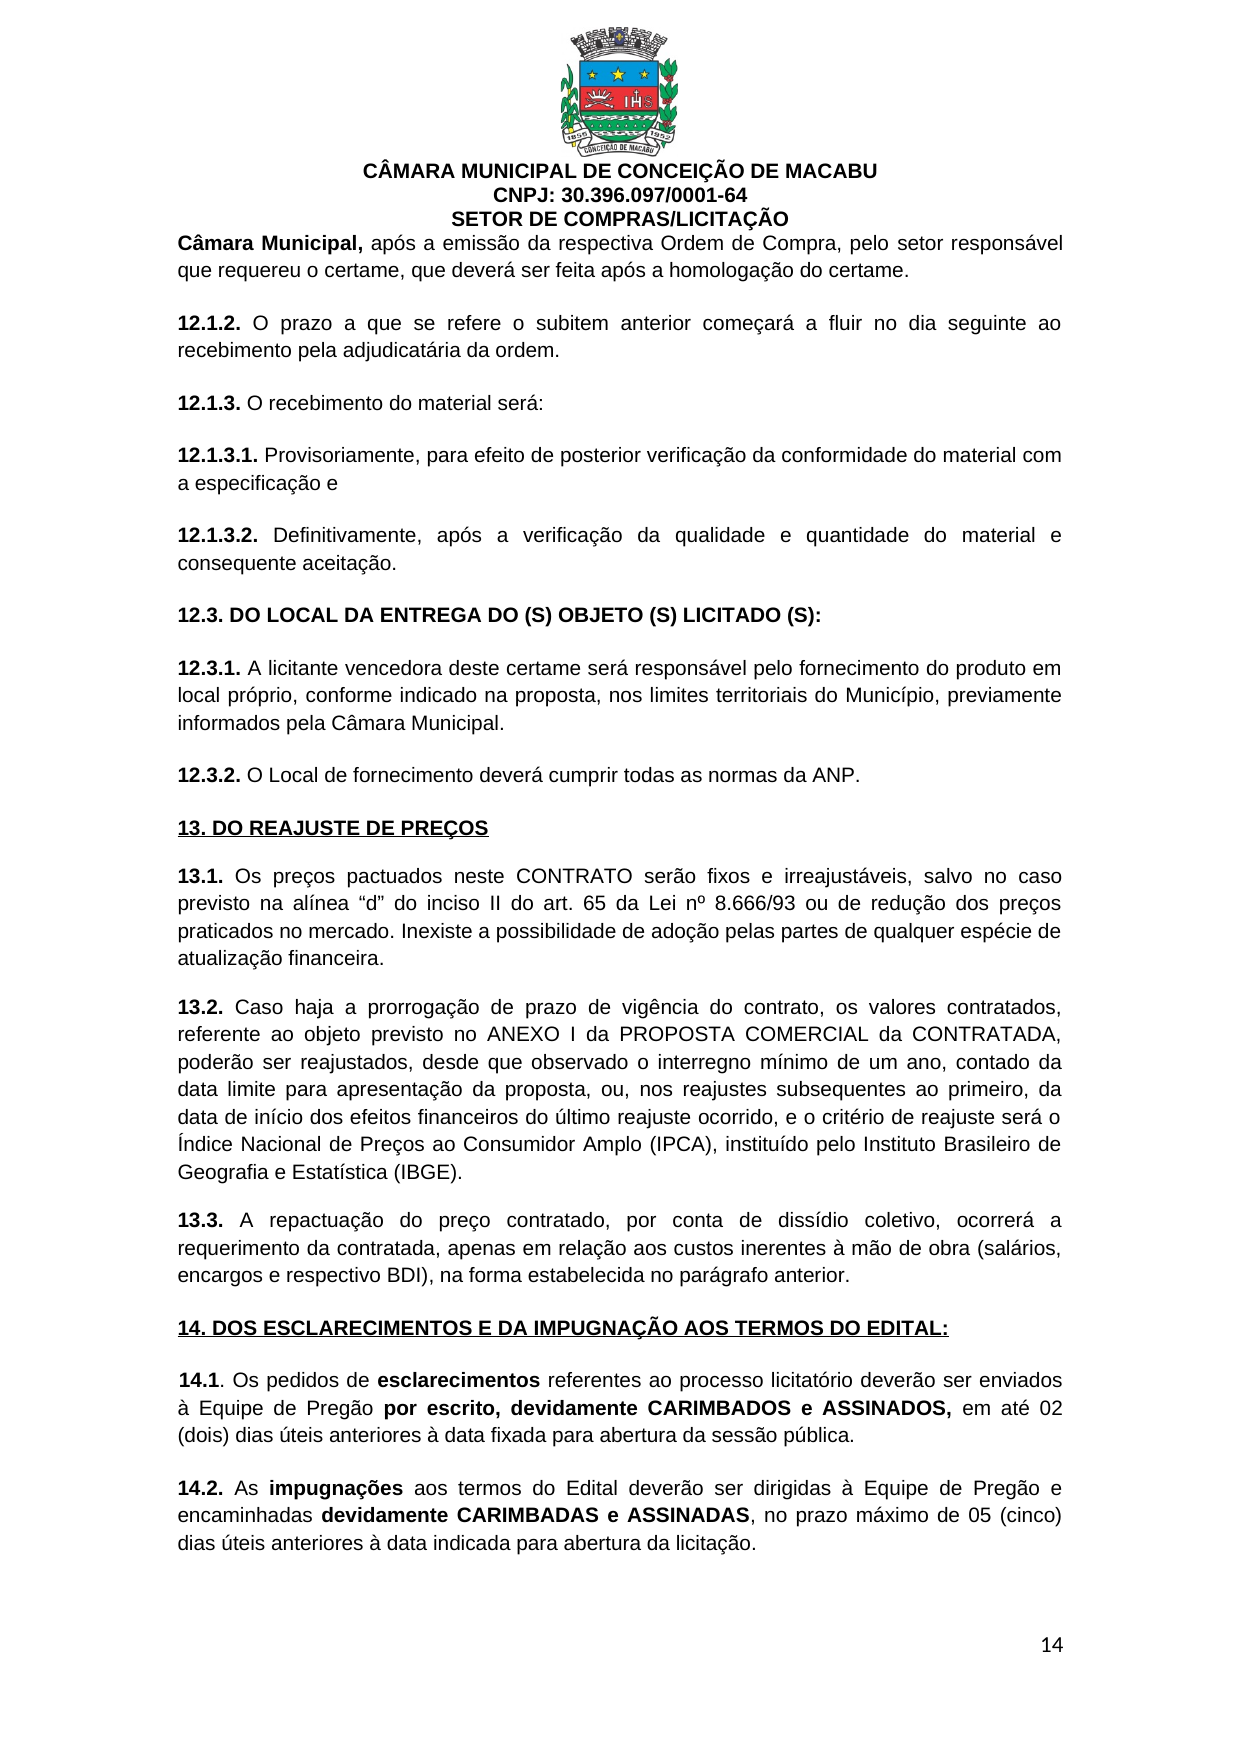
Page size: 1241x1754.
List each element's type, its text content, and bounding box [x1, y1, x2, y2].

text 12.1.2. O prazo a que se refere o subitem anterior começará a fluir no dia seguinte ao recebimento pela adjudicatária da ordem. [177, 310, 1063, 362]
text 14.2. As impugnações aos termos do Edital deverão ser dirigidas à Equipe de Pregão e encaminhadas devidamente CARIMBADAS e ASSINADAS, no prazo máximo de 05 (cinco) dias úteis anteriores à data indicada para abertura da licitação. [177, 1475, 1063, 1554]
text 12.1.3. O recebimento do material será: [177, 390, 1063, 414]
text 12.3.1. A licitante vencedora deste certame será responsável pelo fornecimento do produto em local próprio, conforme indicado na proposta, nos limites territoriais do Município, previamente informados pela Câmara Municipal. [177, 655, 1063, 734]
text 12.3.2. O Local de fornecimento deverá cumprir todas as normas da ANP. [177, 763, 1063, 787]
text 14.1. Os pedidos de esclarecimentos referentes ao processo licitatório deverão ser enviados à Equipe de Pregão por escrito, devidamente CARIMBADOS e ASSINADOS, em até 02 (dois) dias úteis anteriores à data fixada para abertura da sessão pública. [177, 1368, 1063, 1447]
text 13.1. Os preços pactuados neste CONTRATO serão fixos e irreajustáveis, salvo no caso previsto na alínea “d” do inciso II do art. 65 da Lei nº 8.666/93 ou de redução dos preços praticados no mercado. Inexiste a possibilidade de adoção pelas partes de qualquer espécie de atualização financeira. [177, 864, 1063, 970]
picture [560, 27, 678, 157]
text 12.1.3.2. Definitivamente, após a verificação da qualidade e quantidade do material e consequente aceitação. [177, 523, 1063, 574]
text 13. DO REAJUSTE DE PREÇOS [177, 815, 1063, 839]
text 12.3. DO LOCAL DA ENTREGA DO (S) OBJETO (S) LICITADO (S): [177, 603, 1063, 627]
text 14. DOS ESCLARECIMENTOS E DA IMPUGNAÇÃO AOS TERMOS DO EDITAL: [177, 1315, 1063, 1339]
text 13.3. A repactuação do preço contratado, por conta de dissídio coletivo, ocorrerá a requerimento da contratada, apenas em relação aos custos inerentes à mão de obra (salários, encargos e respectivo BDI), na forma estabelecida no parágrafo anterior. [177, 1208, 1063, 1287]
text 12.1.3.1. Provisoriamente, para efeito de posterior verificação da conformidade do material com a especificação e [177, 443, 1063, 494]
text 13.2. Caso haja a prorrogação de prazo de vigência do contrato, os valores contratados, referente ao objeto previsto no ANEXO I da PROPOSTA COMERCIAL da CONTRATADA, poderão ser reajustados, desde que observado o interregno mínimo de um ano, contado da data limite para apresentação da proposta, ou, nos reajustes subsequentes ao primeiro, da data de início dos efeitos financeiros do último reajuste ocorrido, e o critério de reajuste será o Índice Nacional de Preços ao Consumidor Amplo (IPCA), instituído pelo Instituto Brasileiro de Geografia e Estatística (IBGE). [177, 994, 1063, 1183]
